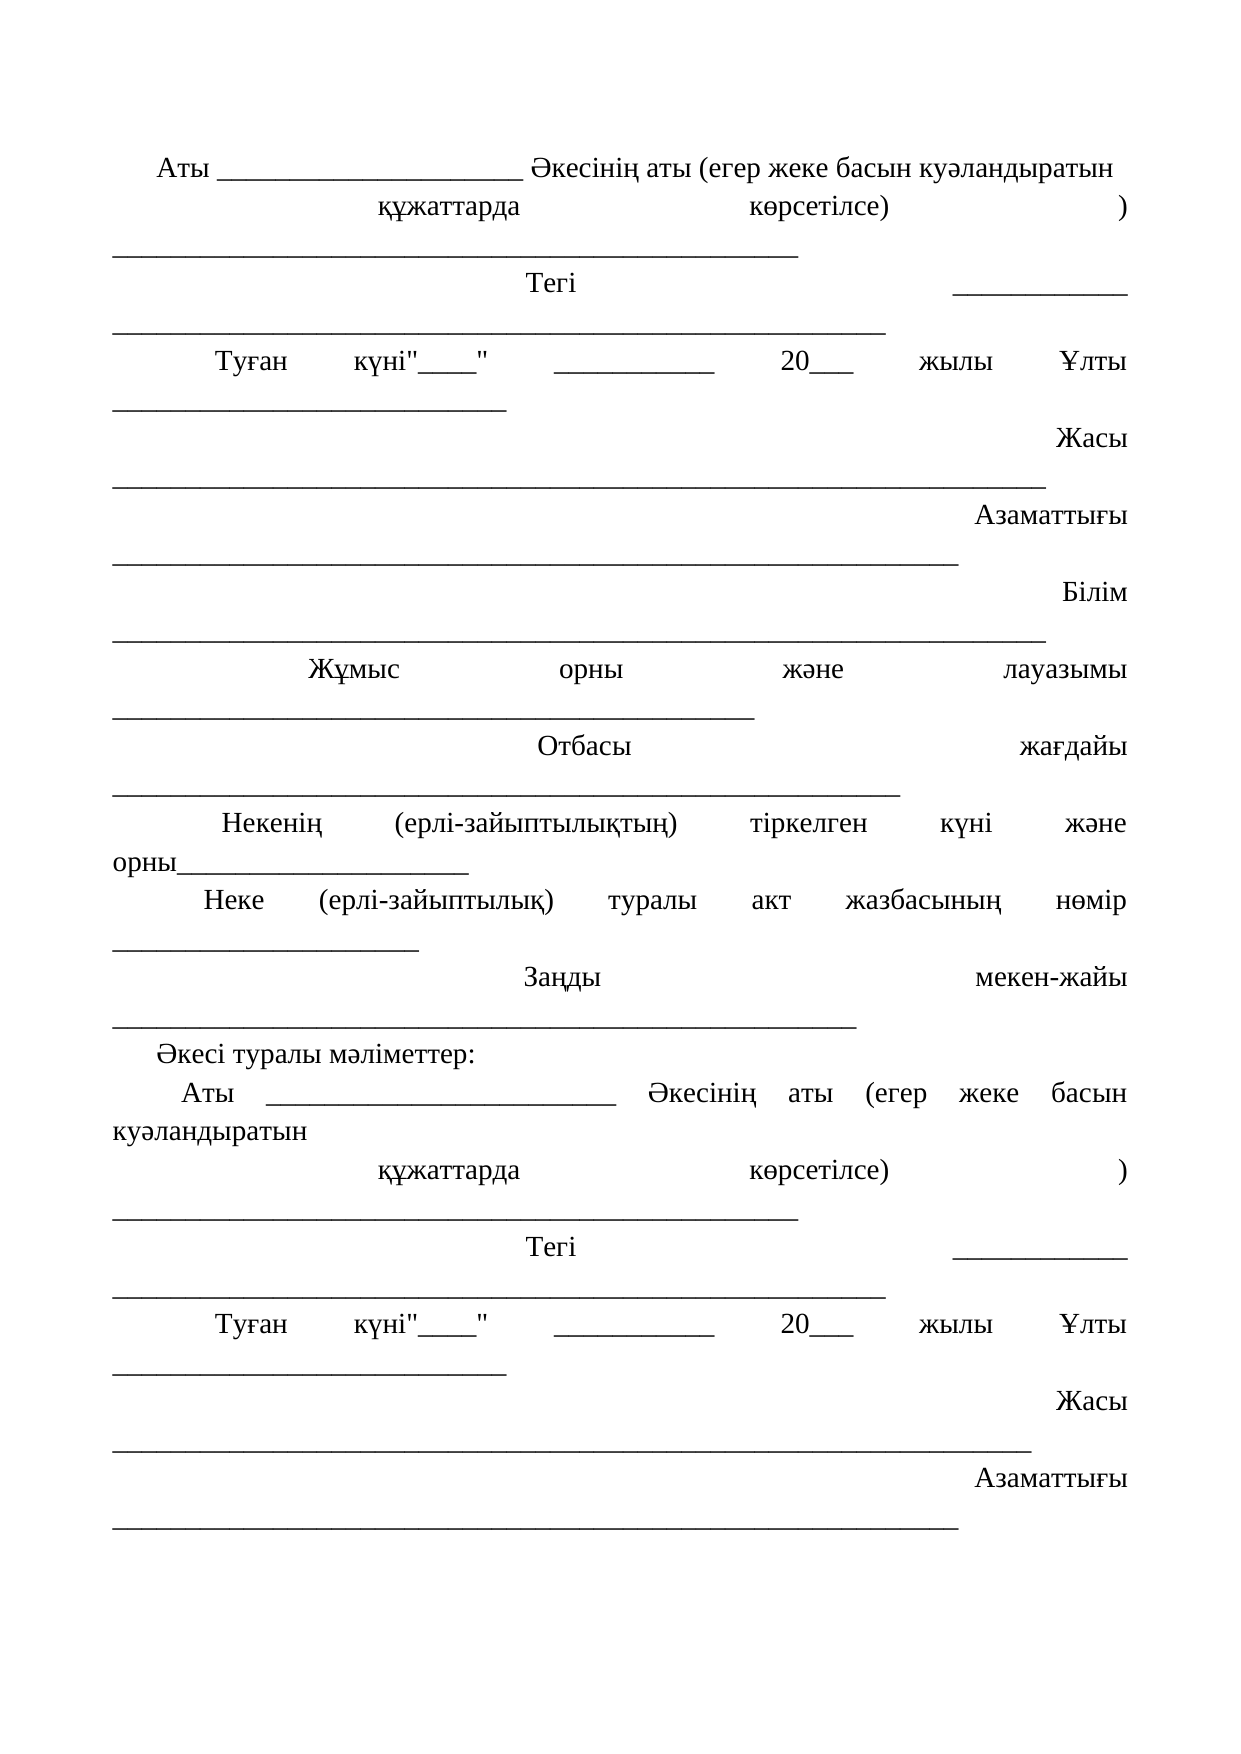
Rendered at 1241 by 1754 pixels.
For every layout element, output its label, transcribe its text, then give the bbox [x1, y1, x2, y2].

text Азаматтығы __________________________________________________________ [112, 497, 1128, 569]
text Білім ________________________________________________________________ [112, 574, 1128, 646]
text Азаматтығы __________________________________________________________ [112, 1460, 1128, 1532]
text Аты _____________________ Әкесінің аты (егер жеке басын куәландыратын [112, 150, 1128, 183]
text Жасы _______________________________________________________________ [112, 1383, 1128, 1455]
text Жасы ________________________________________________________________ [112, 420, 1128, 492]
text құжаттарда көрсетілсе) ) _______________________________________________ [112, 1152, 1128, 1224]
text Неке (ерлі-зайыптылық) туралы акт жазбасының нөмір _____________________ [112, 882, 1128, 954]
text Туған күні"____" ___________ 20___ жылы Ұлты ___________________________ [112, 1306, 1128, 1378]
text Заңды мекен-жайы ___________________________________________________ [112, 959, 1128, 1031]
text құжаттарда көрсетілсе) ) _______________________________________________ [112, 188, 1128, 261]
text Туған күні"____" ___________ 20___ жылы Ұлты ___________________________ [112, 343, 1128, 415]
text Аты ________________________ Әкесінің аты (егер жеке басын куәландыратын [112, 1075, 1128, 1147]
text Некенің (ерлі-зайыптылықтың) тіркелген күні және орны____________________ [112, 805, 1128, 877]
text Әкесі туралы мәліметтер: [112, 1036, 1128, 1070]
text Тегі ____________ _____________________________________________________ [112, 266, 1128, 338]
text Отбасы жағдайы ______________________________________________________ [112, 728, 1128, 800]
text Жұмыс орны және лауазымы ____________________________________________ [112, 651, 1128, 723]
text Тегі ____________ _____________________________________________________ [112, 1229, 1128, 1301]
